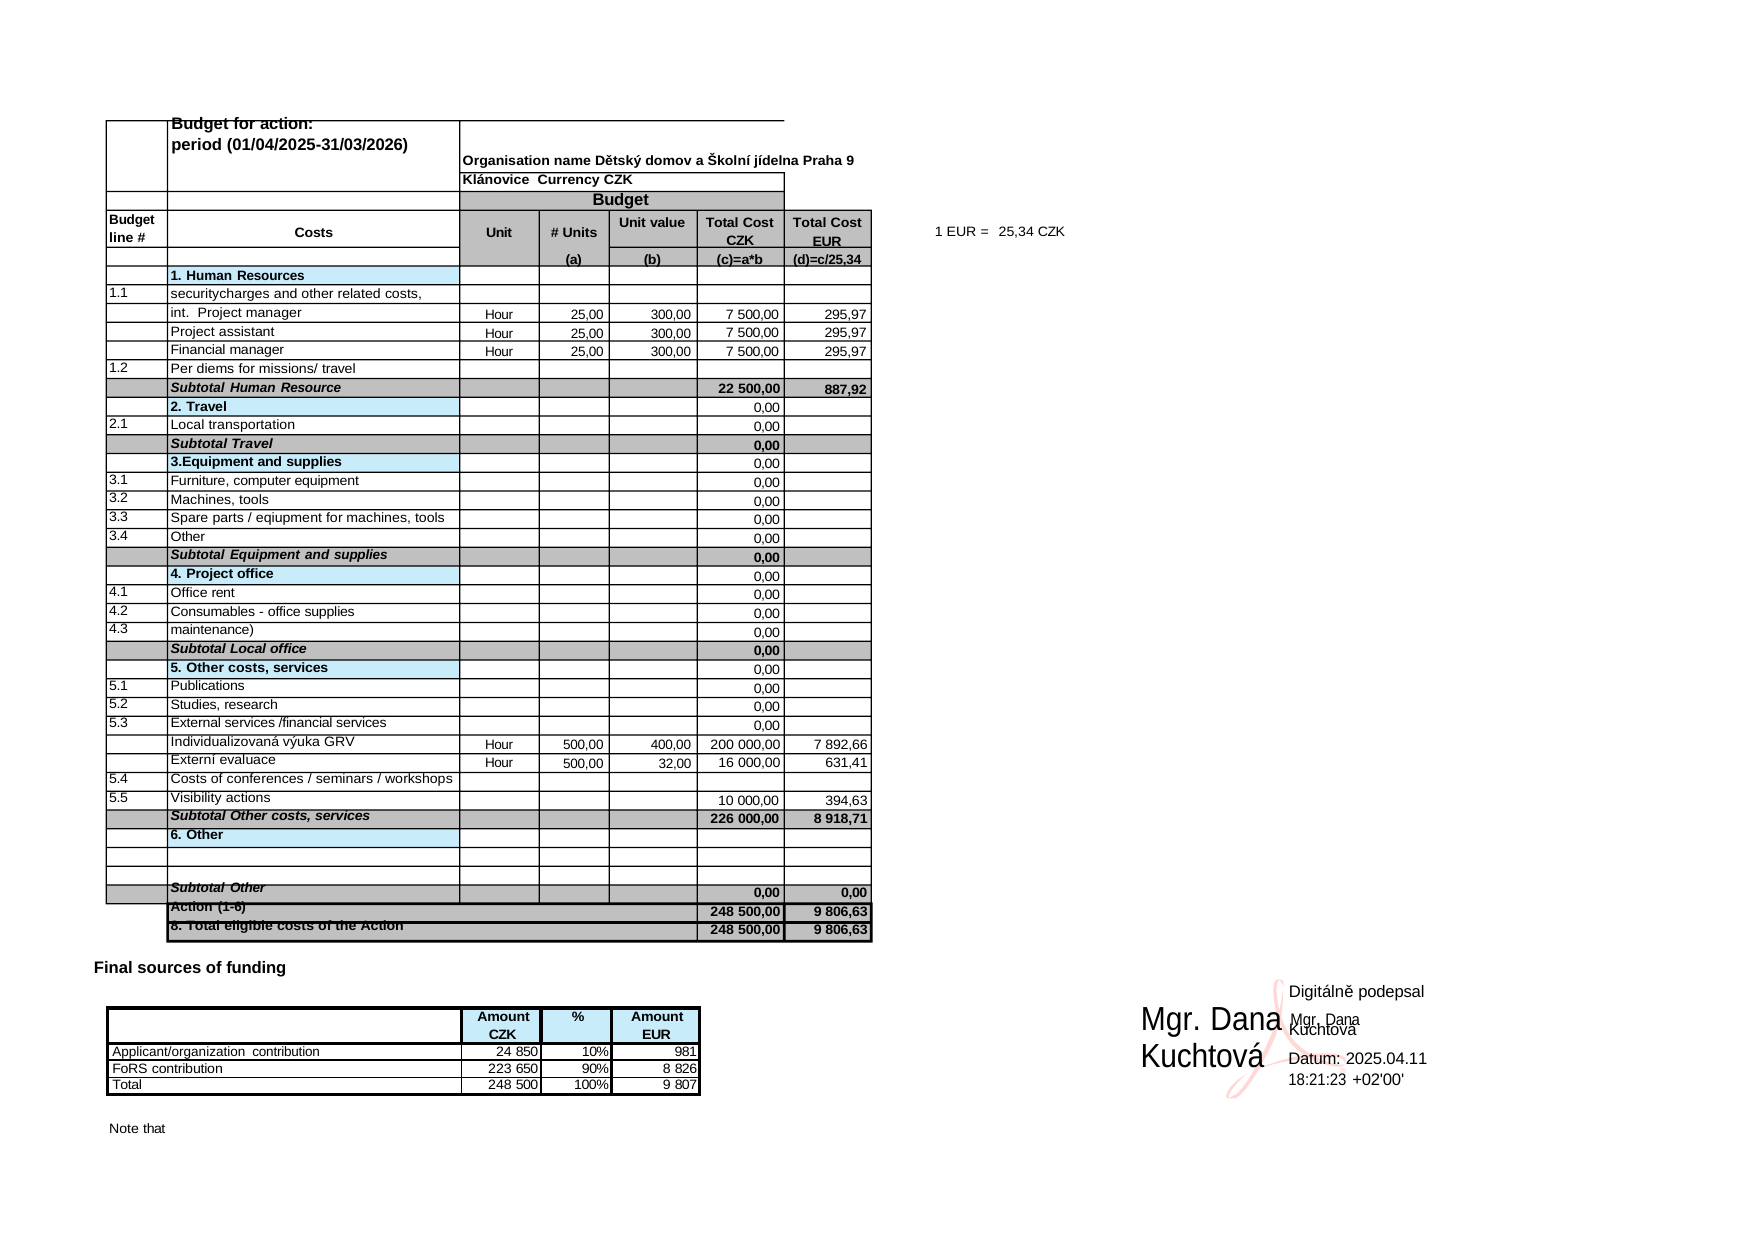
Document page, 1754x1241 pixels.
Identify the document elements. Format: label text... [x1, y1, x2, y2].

text 0,00 [697, 568, 780, 584]
text 0,00 [697, 884, 780, 900]
subtitle Budget for action: [171, 114, 411, 133]
text Subtotal Other costs, services [170, 808, 454, 823]
text 0,00 [697, 437, 780, 453]
text 631,41 [784, 755, 867, 771]
text 887,92 [824, 381, 871, 397]
subtitle Budget [94, 190, 1147, 209]
text 3.4 [109, 528, 157, 543]
text 9 806,63 [784, 922, 867, 937]
text 0,00 [697, 699, 780, 714]
text 22 500,00 [697, 381, 780, 397]
text 0,00 [697, 680, 780, 696]
text 5.2 [109, 696, 157, 711]
text 8. Total eligible costs of the Action [170, 917, 454, 933]
title Kuchtová [1140, 1036, 1271, 1075]
text Subtotal Other [170, 880, 454, 895]
text 300,00 [651, 307, 693, 322]
text 5.5 [109, 789, 157, 805]
text 1.1 [109, 284, 157, 300]
text Costs of conferences / seminars / workshops Visibility actions [170, 771, 454, 805]
text 3.1 [109, 471, 157, 487]
text 4.3 [109, 621, 157, 637]
text 32,00 [658, 755, 693, 771]
text 1 EUR = 25,34 CZK [934, 224, 1502, 239]
text 248 500,00 [697, 903, 780, 919]
text 7 892,66 [784, 736, 867, 752]
text 5.4 [109, 771, 157, 786]
text 16 000,00 [697, 755, 780, 771]
text Total Cost CZK [706, 215, 780, 248]
text External services /financial services Individualizovaná výuka GRV Externí evaluace [170, 715, 398, 768]
text Subtotal Local office [170, 640, 454, 656]
text period (01/04/2025-31/03/2026) [171, 135, 411, 154]
text 0,00 [697, 662, 780, 677]
text Office rent [170, 584, 454, 600]
text Unit [486, 224, 519, 240]
text 1.2 [109, 359, 157, 375]
text 0,00 [697, 606, 780, 621]
text 500,00 [563, 755, 606, 771]
text Unit value (b) [619, 215, 686, 267]
text 394,63 [784, 793, 867, 808]
list Project office [170, 566, 454, 582]
subtitle Final sources of funding [94, 958, 308, 977]
text 500,00 [563, 737, 606, 752]
text Consumables - office supplies maintenance) [170, 603, 398, 637]
text 0,00 [697, 512, 780, 528]
text Hour Hour Hour [485, 307, 515, 359]
text 295,97 [824, 325, 871, 341]
text 18:21:23 +02'00' [1288, 1069, 1502, 1088]
text 0,00 [697, 419, 780, 434]
text 7 500,00 [726, 344, 780, 359]
text 0,00 [697, 531, 780, 546]
text 0,00 [697, 549, 780, 565]
text Hour Hour [485, 736, 519, 771]
text 0,00 [697, 456, 780, 472]
text 0,00 [697, 493, 780, 509]
text 0,00 [697, 624, 780, 640]
text 5.3 [109, 714, 157, 730]
text Total Cost EUR (d)=c/25,34 [790, 215, 864, 267]
text Organisation name Dětský domov a Školní jídelna Praha 9 Klánovice Currency CZK [462, 153, 920, 187]
text 25,00 [571, 307, 606, 322]
text Datum: 2025.04.11 [1288, 1048, 1502, 1068]
list Other [170, 827, 454, 842]
text 0,00 [697, 643, 780, 658]
text Mgr. Dana Mgr. Dana [1141, 1001, 1502, 1031]
text Spare parts / eqiupment for machines, tools Other [170, 510, 454, 544]
text 200 000,00 [697, 736, 780, 752]
text Subtotal Equipment and supplies [170, 547, 454, 563]
list Travel [170, 398, 454, 414]
text 10 000,00 [718, 793, 780, 808]
list Human Resources [170, 268, 454, 283]
text 0,00 [697, 718, 780, 733]
text 0,00 [697, 400, 780, 415]
text 300,00 [651, 344, 693, 360]
text 7 500,00 [726, 306, 780, 322]
text 226 000,00 [710, 811, 780, 827]
text Costs [174, 224, 454, 240]
text # Units (a) [551, 224, 597, 267]
text Per diems for missions/ travel [170, 361, 454, 376]
text 300,00 [651, 325, 693, 341]
text 0,00 [697, 587, 780, 602]
list Other costs, services [170, 659, 454, 675]
text Action (1-6) [170, 899, 454, 914]
text Note that [109, 1121, 170, 1136]
text 295,97 [824, 307, 871, 322]
text 295,97 [824, 344, 871, 359]
text 0,00 [784, 884, 867, 900]
text 3.2 [109, 490, 157, 506]
text Digitálně podepsal [1288, 985, 1502, 1001]
text securitycharges and other related costs, int. Project manager [170, 286, 442, 320]
text (c)=a*b [716, 252, 780, 267]
text 7 500,00 [726, 325, 780, 341]
text Project assistant Financial manager [170, 323, 292, 357]
text 3.3 [109, 509, 157, 524]
text Furniture, computer equipment Machines, tools [170, 473, 398, 507]
text 5.1 [109, 677, 157, 693]
text 0,00 [697, 475, 780, 490]
text 25,00 [571, 326, 606, 341]
text Budget line # [109, 212, 157, 245]
text 400,00 [651, 737, 693, 752]
text Local transportation Subtotal Travel 3.Equipment and supplies [170, 417, 349, 470]
text Subtotal Human Resource [170, 379, 454, 395]
text 4.2 [109, 602, 157, 618]
text Publications Studies, research [170, 678, 292, 712]
text 25,00 [571, 344, 606, 360]
text 8 918,71 [784, 811, 867, 827]
text 9 806,63 [784, 903, 867, 919]
text 248 500,00 [697, 922, 780, 937]
text 4.1 [109, 584, 157, 599]
text 2.1 [109, 415, 157, 431]
